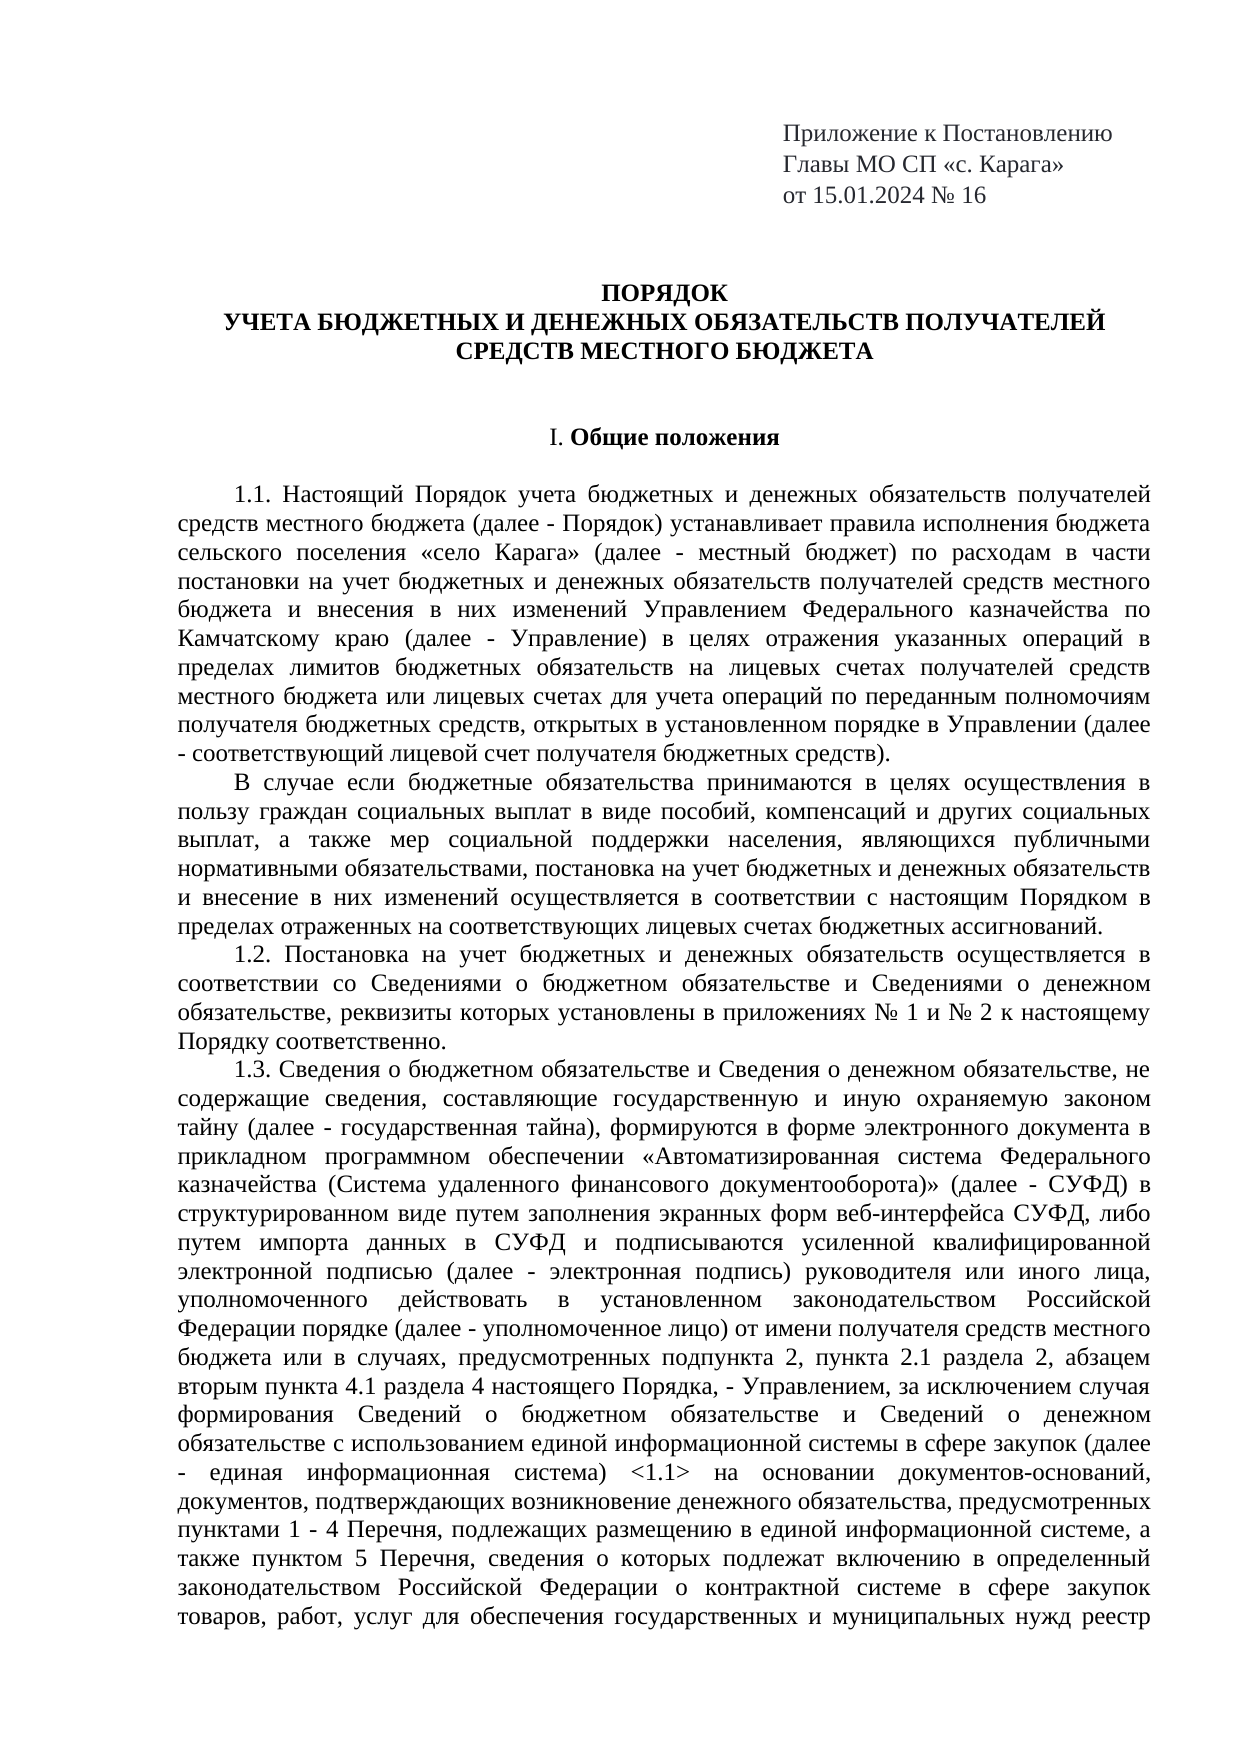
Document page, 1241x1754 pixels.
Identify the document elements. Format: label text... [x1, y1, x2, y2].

text ПОРЯДОК [177, 278, 1152, 307]
text I. Общие положения [177, 422, 1152, 451]
text от 15.01.2024 № 16 [783, 180, 1152, 209]
text В случае если бюджетные обязательства принимаются в целях осуществления в пользу граждан социальных выплат в виде пособий, компенсаций и других социальных выплат, а также мер социальной поддержки населения, являющихся публичными нормативными обязательствами, постановка на учет бюджетных и денежных обязательств и внесение в них изменений осуществляется в соответствии с настоящим Порядком в пределах отраженных на соответствующих лицевых счетах бюджетных ассигнований. [177, 767, 1152, 939]
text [177, 1054, 1152, 1629]
text 1.1. Настоящий Порядок учета бюджетных и денежных обязательств получателей средств местного бюджета (далее - Порядок) устанавливает правила исполнения бюджета сельского поселения «село Карага» (далее - местный бюджет) по расходам в части постановки на учет бюджетных и денежных обязательств получателей средств местного бюджета и внесения в них изменений Управлением Федерального казначейства по Камчатскому краю (далее - Управление) в целях отражения указанных операций в пределах лимитов бюджетных обязательств на лицевых счетах получателей средств местного бюджета или лицевых счетах для учета операций по переданным полномочиям получателя бюджетных средств, открытых в установленном порядке в Управлении (далее - соответствующий лицевой счет получателя бюджетных средств). [177, 479, 1152, 767]
text УЧЕТА БЮДЖЕТНЫХ И ДЕНЕЖНЫХ ОБЯЗАТЕЛЬСТВ ПОЛУЧАТЕЛЕЙ СРЕДСТВ МЕСТНОГО БЮДЖЕТА [177, 307, 1152, 364]
text 1.2. Постановка на учет бюджетных и денежных обязательств осуществляется в соответствии со Сведениями о бюджетном обязательстве и Сведениями о денежном обязательстве, реквизиты которых установлены в приложениях № 1 и № 2 к настоящему Порядку соответственно. [177, 939, 1152, 1054]
text Приложение к Постановлению [783, 118, 1152, 147]
text Главы МО СП «с. Карага» [783, 149, 1152, 178]
